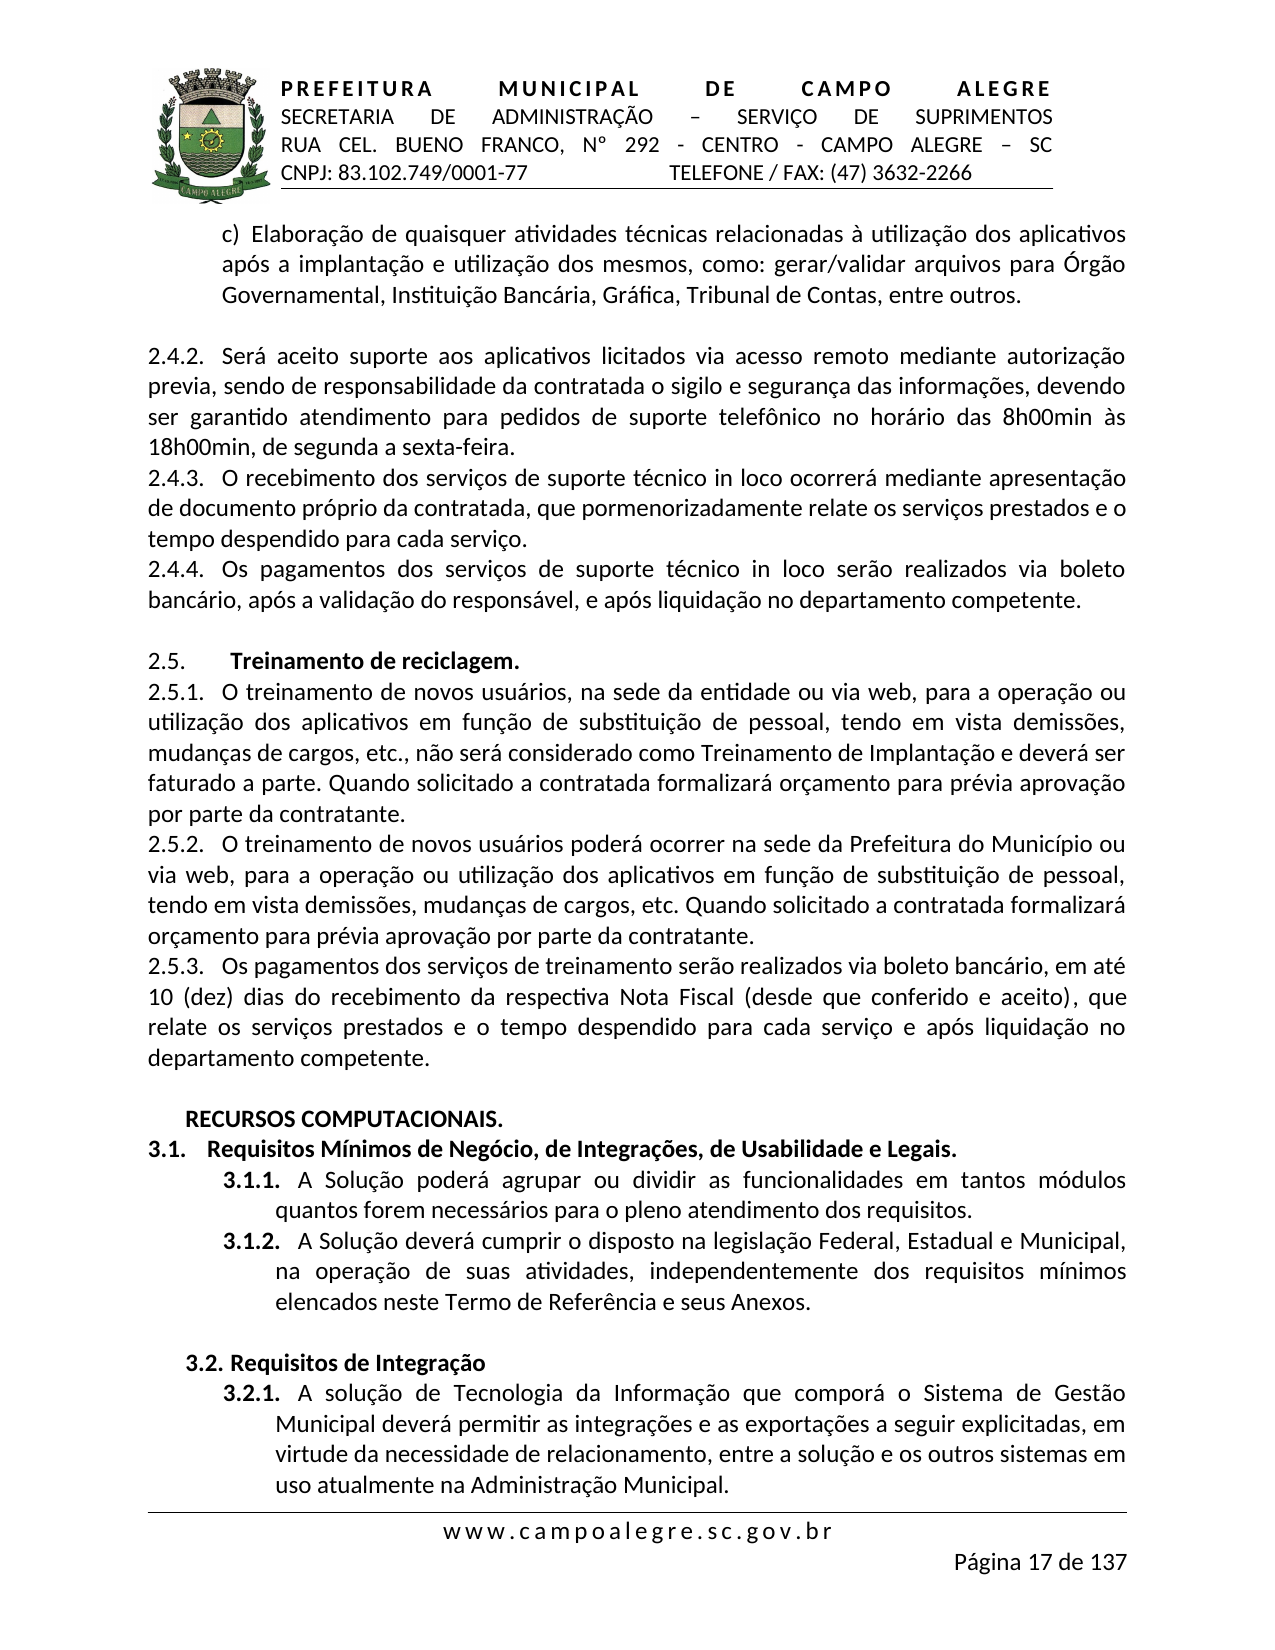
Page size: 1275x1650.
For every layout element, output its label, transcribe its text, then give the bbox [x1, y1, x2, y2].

list A solução de Tecnologia da Informação que comporá o Sistema de Gestão Municipal deverá permitir as integrações e as exportações a seguir explicitadas, em virtude da necessidade de relacionamento, entre a solução e os outros sistemas em uso atualmente na Administração Municipal. [223, 1378, 1127, 1500]
list Os pagamentos dos serviços de suporte técnico in loco serão realizados via boleto bancário, após a validação do responsável, e após liquidação no departamento competente. [148, 553, 1127, 614]
list Elaboração de quaisquer atividades técnicas relacionadas à utilização dos aplicativos após a implantação e utilização dos mesmos, como: gerar/validar arquivos para Órgão Governamental, Instituição Bancária, Gráfica, Tribunal de Contas, entre outros. [222, 218, 1127, 309]
list A Solução deverá cumprir o disposto na legislação Federal, Estadual e Municipal, na operação de suas atividades, independentemente dos requisitos mínimos elencados neste Termo de Referência e seus Anexos. [223, 1225, 1127, 1317]
list RECURSOS COMPUTACIONAIS. [148, 1103, 1127, 1133]
list Requisitos Mínimos de Negócio, de Integrações, de Usabilidade e Legais. [148, 1133, 1127, 1164]
list O treinamento de novos usuários poderá ocorrer na sede da Prefeitura do Município ou via web, para a operação ou utilização dos aplicativos em função de substituição de pessoal, tendo em vista demissões, mudanças de cargos, etc. Quando solicitado a contratada formalizará orçamento para prévia aprovação por parte da contratante. [148, 828, 1127, 950]
list O recebimento dos serviços de suporte técnico in loco ocorrerá mediante apresentação de documento próprio da contratada, que pormenorizadamente relate os serviços prestados e o tempo despendido para cada serviço. [148, 462, 1127, 553]
list Treinamento de reciclagem. [148, 645, 1127, 676]
list Requisitos de Integração [185, 1347, 1127, 1378]
list O treinamento de novos usuários, na sede da entidade ou via web, para a operação ou utilização dos aplicativos em função de substituição de pessoal, tendo em vista demissões, mudanças de cargos, etc., não será considerado como Treinamento de Implantação e deverá ser faturado a parte. Quando solicitado a contratada formalizará orçamento para prévia aprovação por parte da contratante. [148, 676, 1127, 828]
list Será aceito suporte aos aplicativos licitados via acesso remoto mediante autorização previa, sendo de responsabilidade da contratada o sigilo e segurança das informações, devendo ser garantido atendimento para pedidos de suporte telefônico no horário das 8h00min às 18h00min, de segunda a sexta-feira. [148, 340, 1127, 462]
list A Solução poderá agrupar ou dividir as funcionalidades em tantos módulos quantos forem necessários para o pleno atendimento dos requisitos. [223, 1164, 1127, 1225]
picture [151, 68, 271, 204]
list Os pagamentos dos serviços de treinamento serão realizados via boleto bancário, em até 10 (dez) dias do recebimento da respectiva Nota Fiscal (desde que conferido e aceito), que relate os serviços prestados e o tempo despendido para cada serviço e após liquidação no departamento competente. [148, 950, 1127, 1072]
